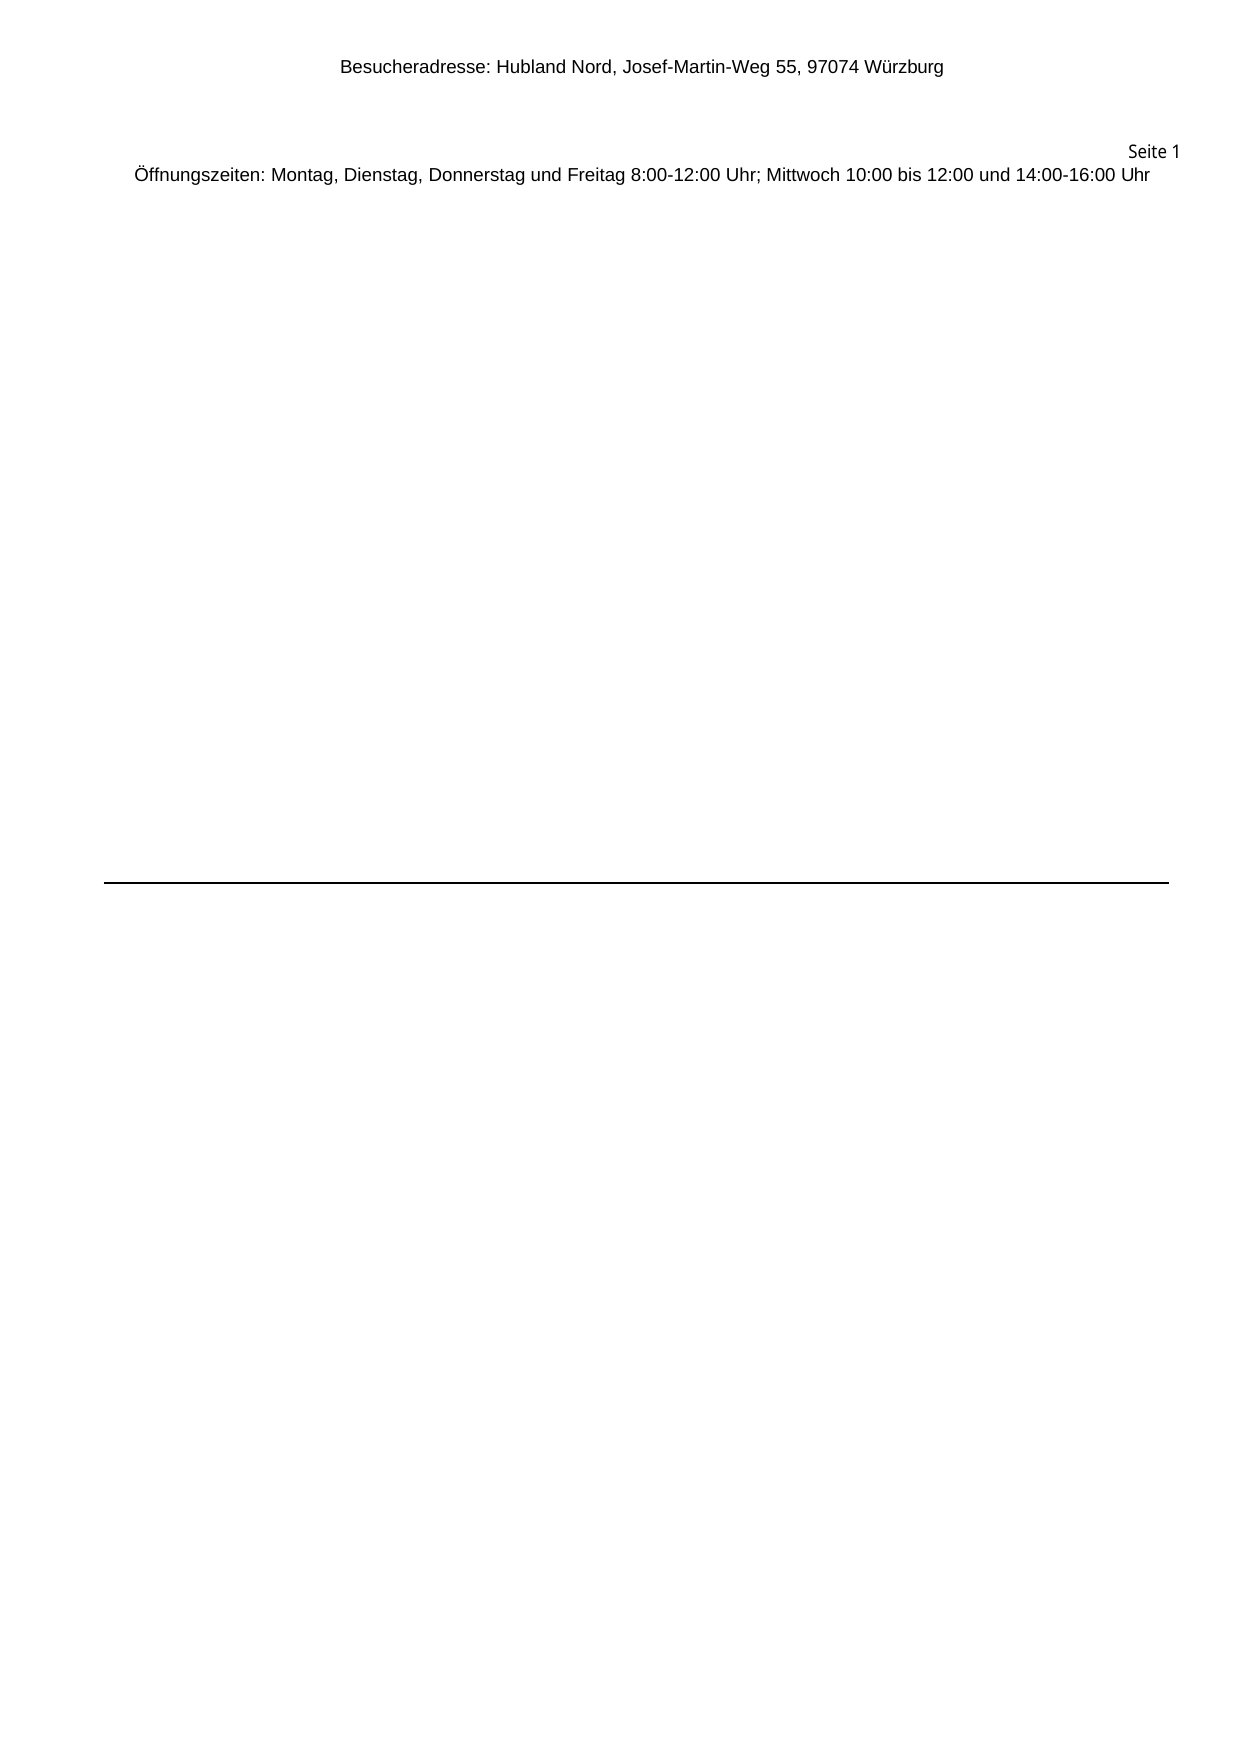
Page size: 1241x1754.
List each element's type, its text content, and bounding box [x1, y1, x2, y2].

text Seite 1 [1128, 138, 1207, 164]
text Öffnungszeiten: Montag, Dienstag, Donnerstag und Freitag 8:00-12:00 Uhr; Mittwoch 10:00 bis 12:00 und 14:00-16:00 Uhr [134, 164, 1207, 185]
text Besucheradresse: Hubland Nord, Josef-Martin-Weg 55, 97074 Würzburg [339, 56, 945, 78]
